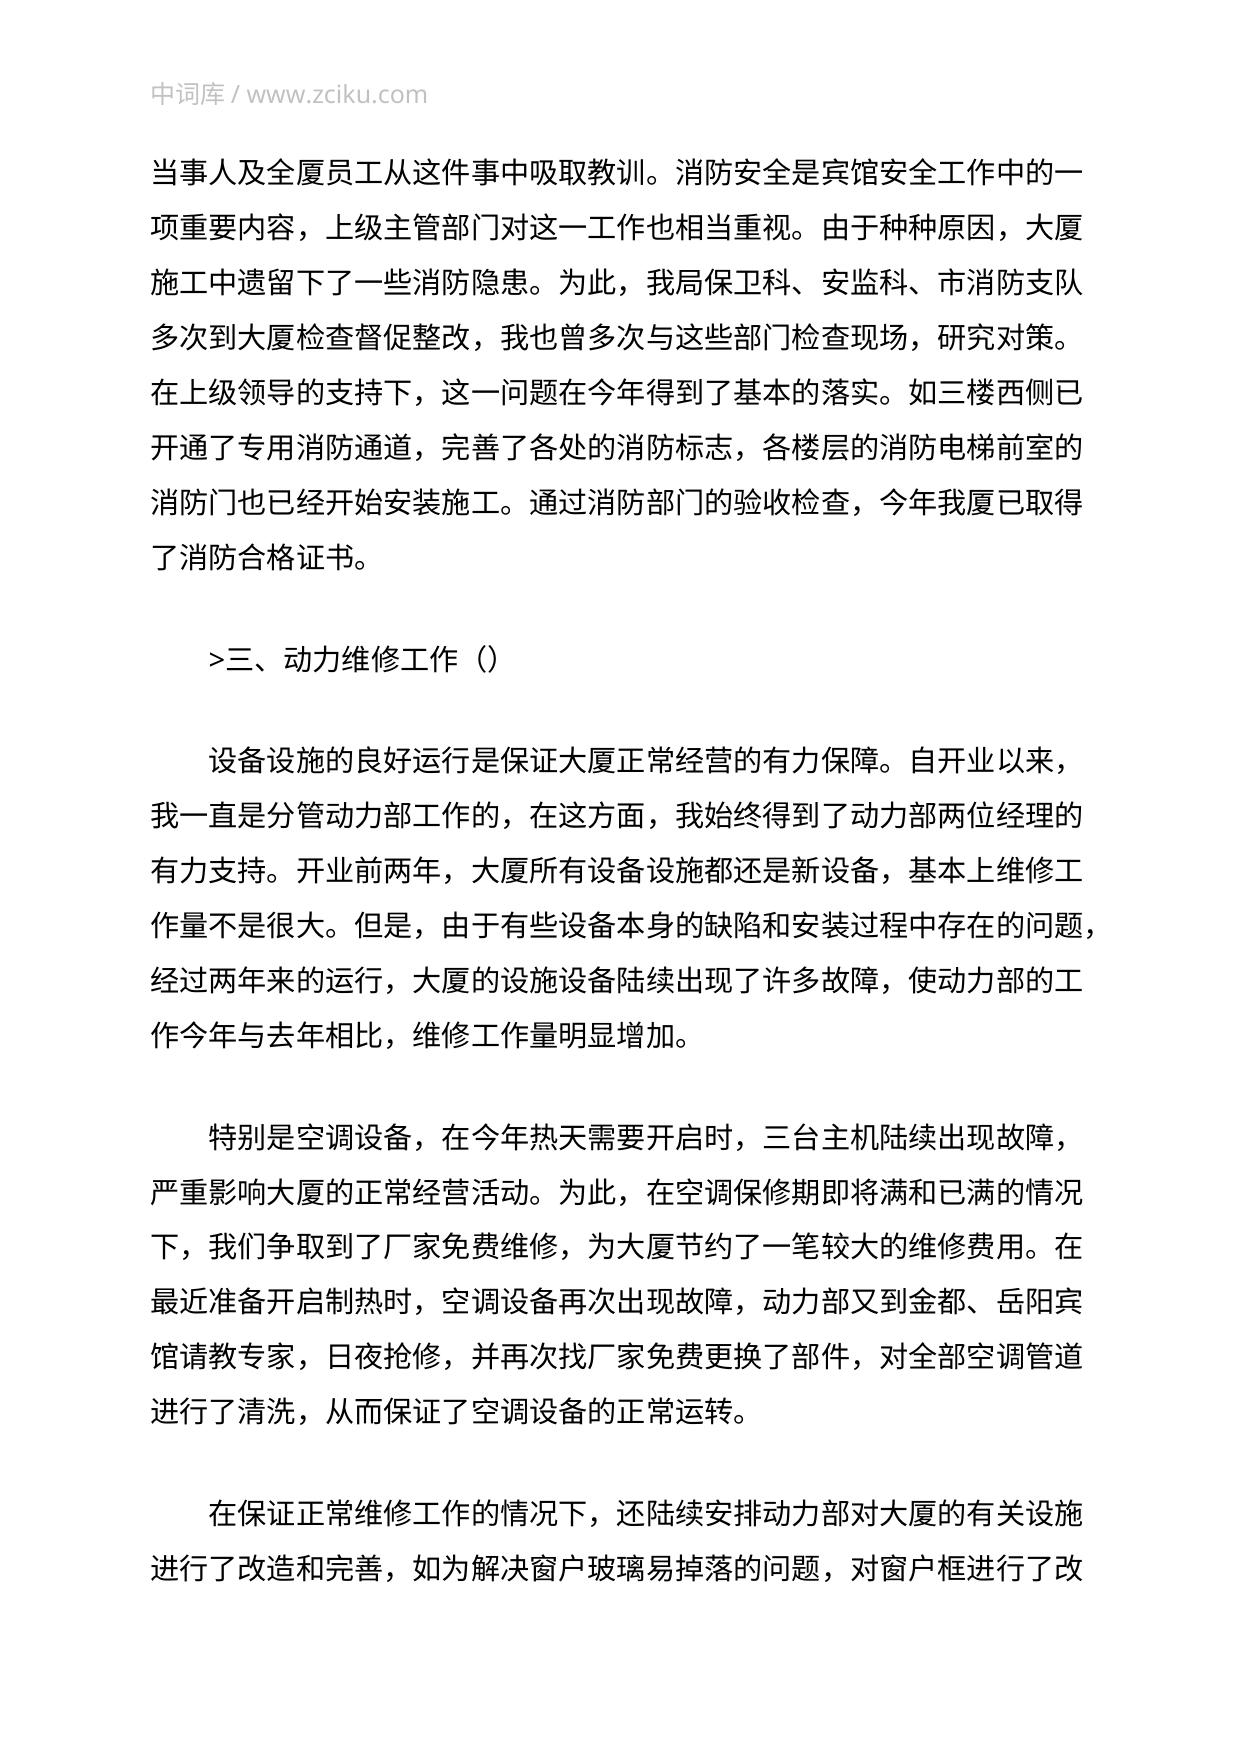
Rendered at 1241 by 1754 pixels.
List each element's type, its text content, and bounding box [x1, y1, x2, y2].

text 特别是空调设备，在今年热天需要开启时，三台主机陆续出现故障，严重影响大厦的正常经营活动。为此，在空调保修期即将满和已满的情况下，我们争取到了厂家免费维修，为大厦节约了一笔较大的维修费用。在最近准备开启制热时，空调设备再次出现故障，动力部又到金都、岳阳宾馆请教专家，日夜抢修，并再次找厂家免费更换了部件，对全部空调管道进行了清洗，从而保证了空调设备的正常运转。 [150, 1114, 1090, 1431]
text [150, 1491, 1090, 1588]
text >三、动力维修工作（） [150, 636, 1090, 678]
text 设备设施的良好运行是保证大厦正常经营的有力保障。自开业以来，我一直是分管动力部工作的，在这方面，我始终得到了动力部两位经理的有力支持。开业前两年，大厦所有设备设施都还是新设备，基本上维修工作量不是很大。但是，由于有些设备本身的缺陷和安装过程中存在的问题，经过两年来的运行，大厦的设施设备陆续出现了许多故障，使动力部的工作今年与去年相比，维修工作量明显增加。 [150, 738, 1090, 1055]
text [150, 150, 1090, 577]
